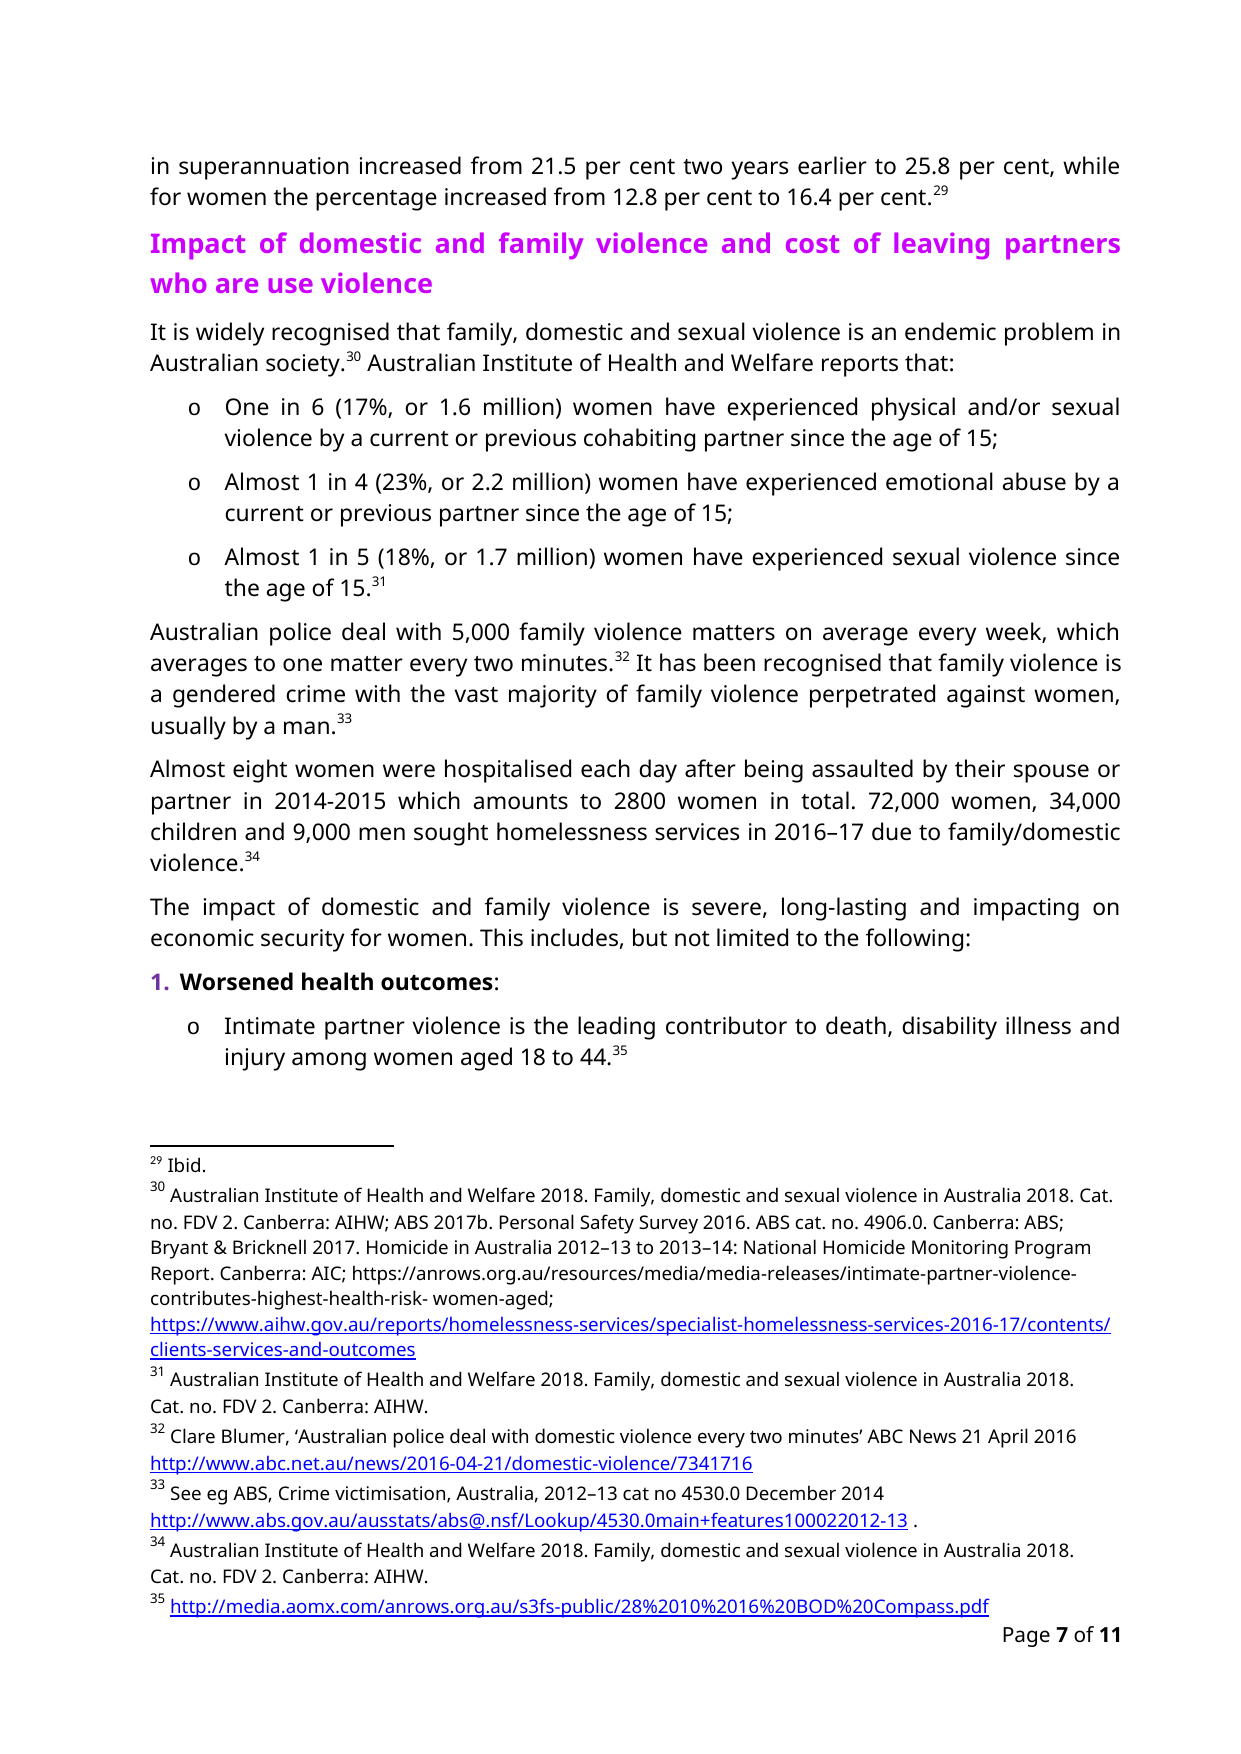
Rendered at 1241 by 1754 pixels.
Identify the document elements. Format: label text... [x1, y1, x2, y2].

list Worsened health outcomes: [150, 966, 1122, 997]
text It is widely recognised that family, domestic and sexual violence is an endemic problem in Australian society. Australian Institute of Health and Welfare reports that: [150, 316, 1122, 378]
list Intimate partner violence is the leading contributor to death, disability illness and injury among women aged 18 to 44. [186, 1010, 1122, 1072]
text Almost eight women were hospitalised each day after being assaulted by their spouse or partner in 2014-2015 which amounts to 2800 women in total. 72,000 women, 34,000 children and 9,000 men sought homelessness services in 2016–17 due to family/domestic violence. [150, 753, 1122, 878]
list Almost 1 in 4 (23%, or 2.2 million) women have experienced emotional abuse by a current or previous partner since the age of 15; [187, 466, 1122, 528]
list One in 6 (17%, or 1.6 million) women have experienced physical and/or sexual violence by a current or previous cohabiting partner since the age of 15; [187, 391, 1122, 453]
text The impact of domestic and family violence is severe, long-lasting and impacting on economic security for women. This includes, but not limited to the following: [150, 891, 1122, 953]
text ASFA reports that in 2015-16 there were 32.7 per cent of women with no superannuation. They also report that the percentage of men with more than $100,000 in superannuation increased from 21.5 per cent two years earlier to 25.8 per cent, while for women the percentage increased from 12.8 per cent to 16.4 per cent. [150, 150, 1122, 212]
list Almost 1 in 5 (18%, or 1.7 million) women have experienced sexual violence since the age of 15. [187, 541, 1122, 603]
subtitle Impact of domestic and family violence and cost of leaving partners who are use violence [150, 225, 1122, 301]
text Australian police deal with 5,000 family violence matters on average every week, which averages to one matter every two minutes. It has been recognised that family violence is a gendered crime with the vast majority of family violence perpetrated against women, usually by a man. [150, 616, 1122, 741]
